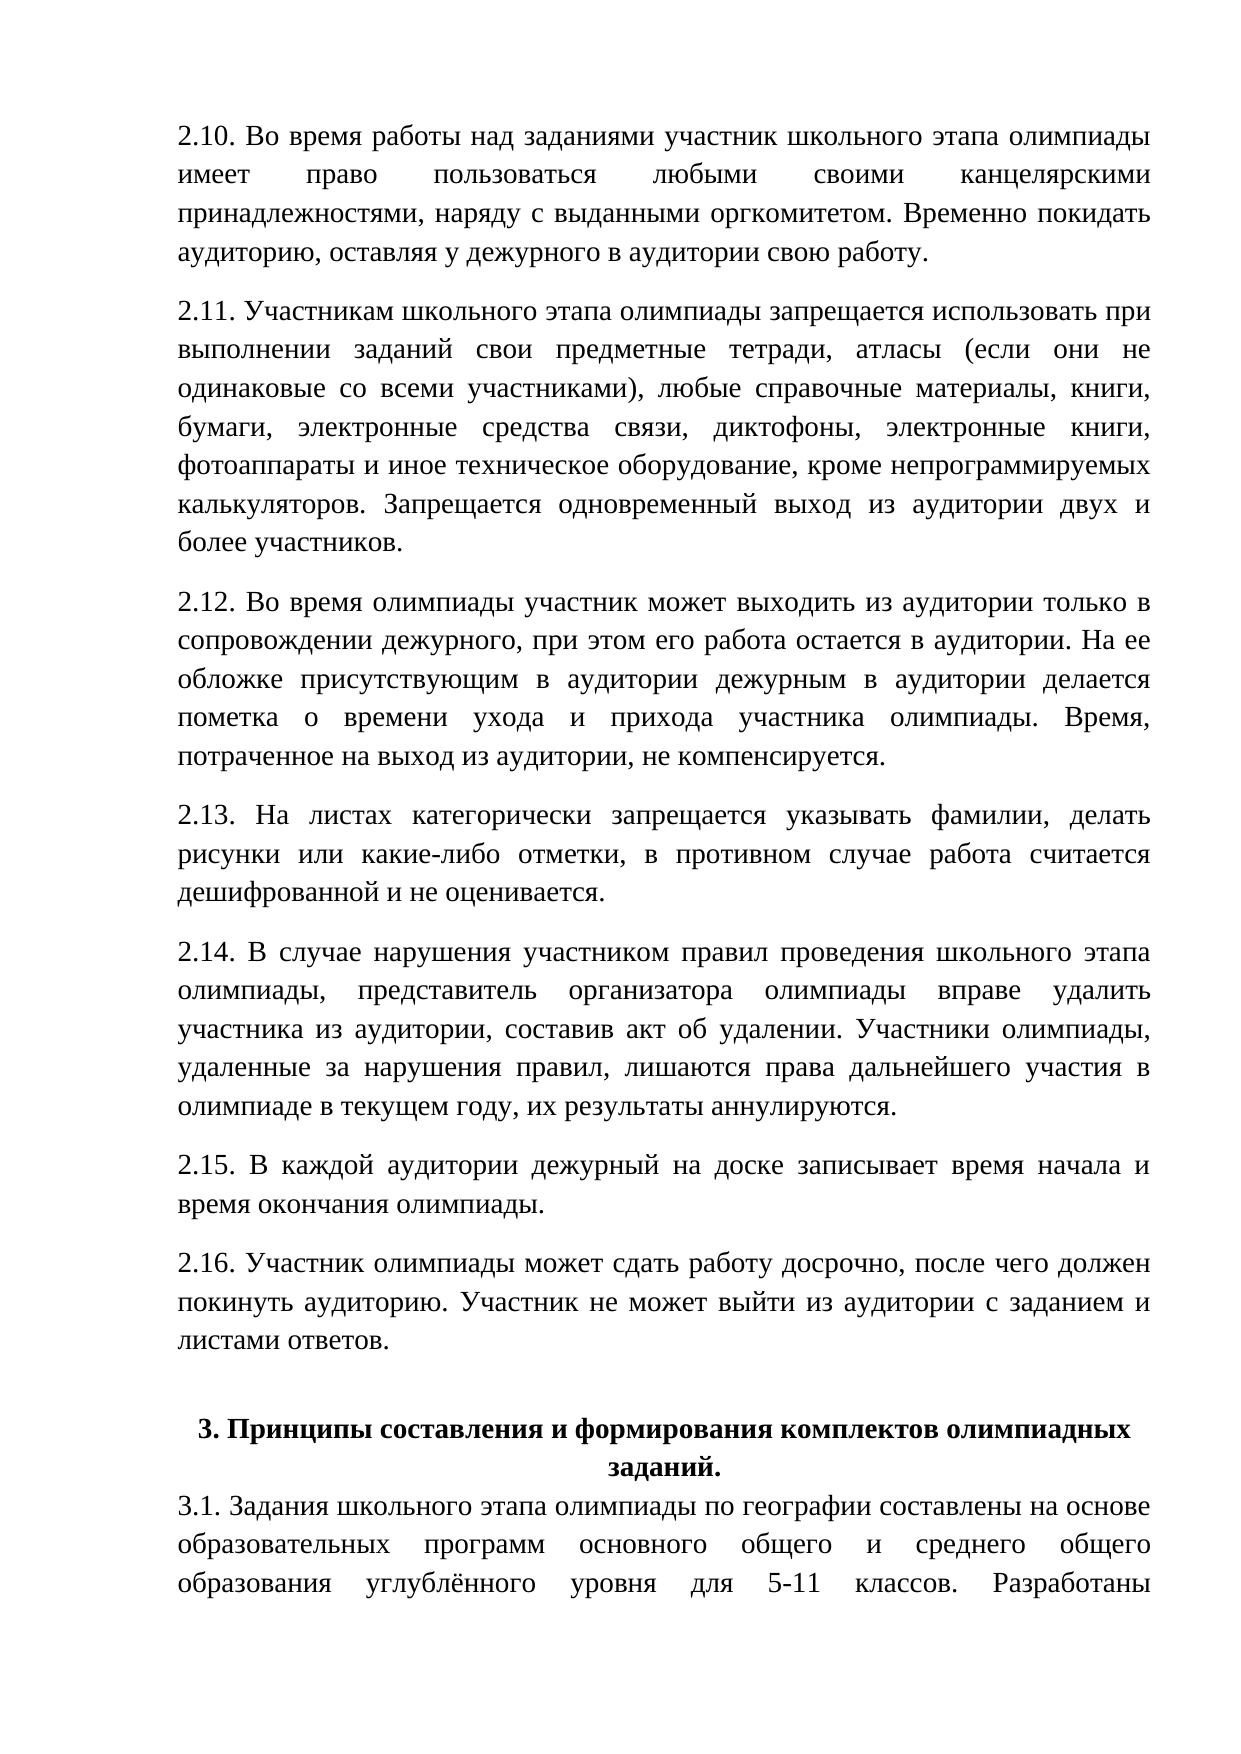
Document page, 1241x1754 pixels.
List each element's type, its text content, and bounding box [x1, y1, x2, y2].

text 2.14. В случае нарушения участником правил проведения школьного этапа олимпиады, представитель организатора олимпиады вправе удалить участника из аудитории, составив акт об удалении. Участники олимпиады, удаленные за нарушения правил, лишаются права дальнейшего участия в олимпиаде в текущем году, их результаты аннулируются. [177, 934, 1152, 1121]
text 2.16. Участник олимпиады может сдать работу досрочно, после чего должен покинуть аудиторию. Участник не может выйти из аудитории с заданием и листами ответов. [177, 1245, 1152, 1356]
text 2.10. Во время работы над заданиями участник школьного этапа олимпиады имеет право пользоваться любыми своими канцелярскими принадлежностями, наряду с выданными оргкомитетом. Временно покидать аудиторию, оставляя у дежурного в аудитории свою работу. [177, 118, 1152, 267]
text 2.12. Во время олимпиады участник может выходить из аудитории только в сопровождении дежурного, при этом его работа остается в аудитории. На ее обложке присутствующим в аудитории дежурным в аудитории делается пометка о времени ухода и прихода участника олимпиады. Время, потраченное на выход из аудитории, не компенсируется. [177, 584, 1152, 771]
text 2.13. На листах категорически запрещается указывать фамилии, делать рисунки или какие-либо отметки, в противном случае работа считается дешифрованной и не оценивается. [177, 797, 1152, 908]
text 2.15. В каждой аудитории дежурный на доске записывает время начала и время окончания олимпиады. [177, 1147, 1152, 1219]
text 2.11. Участникам школьного этапа олимпиады запрещается использовать при выполнении заданий свои предметные тетради, атласы (если они не одинаковые со всеми участниками), любые справочные материалы, книги, бумаги, электронные средства связи, диктофоны, электронные книги, фотоаппараты и иное техническое оборудование, кроме непрограммируемых калькуляторов. Запрещается одновременный выход из аудитории двух и более участников. [177, 293, 1152, 558]
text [177, 1488, 1152, 1598]
subtitle 3. Принципы составления и формирования комплектов олимпиадных заданий. [177, 1411, 1152, 1483]
